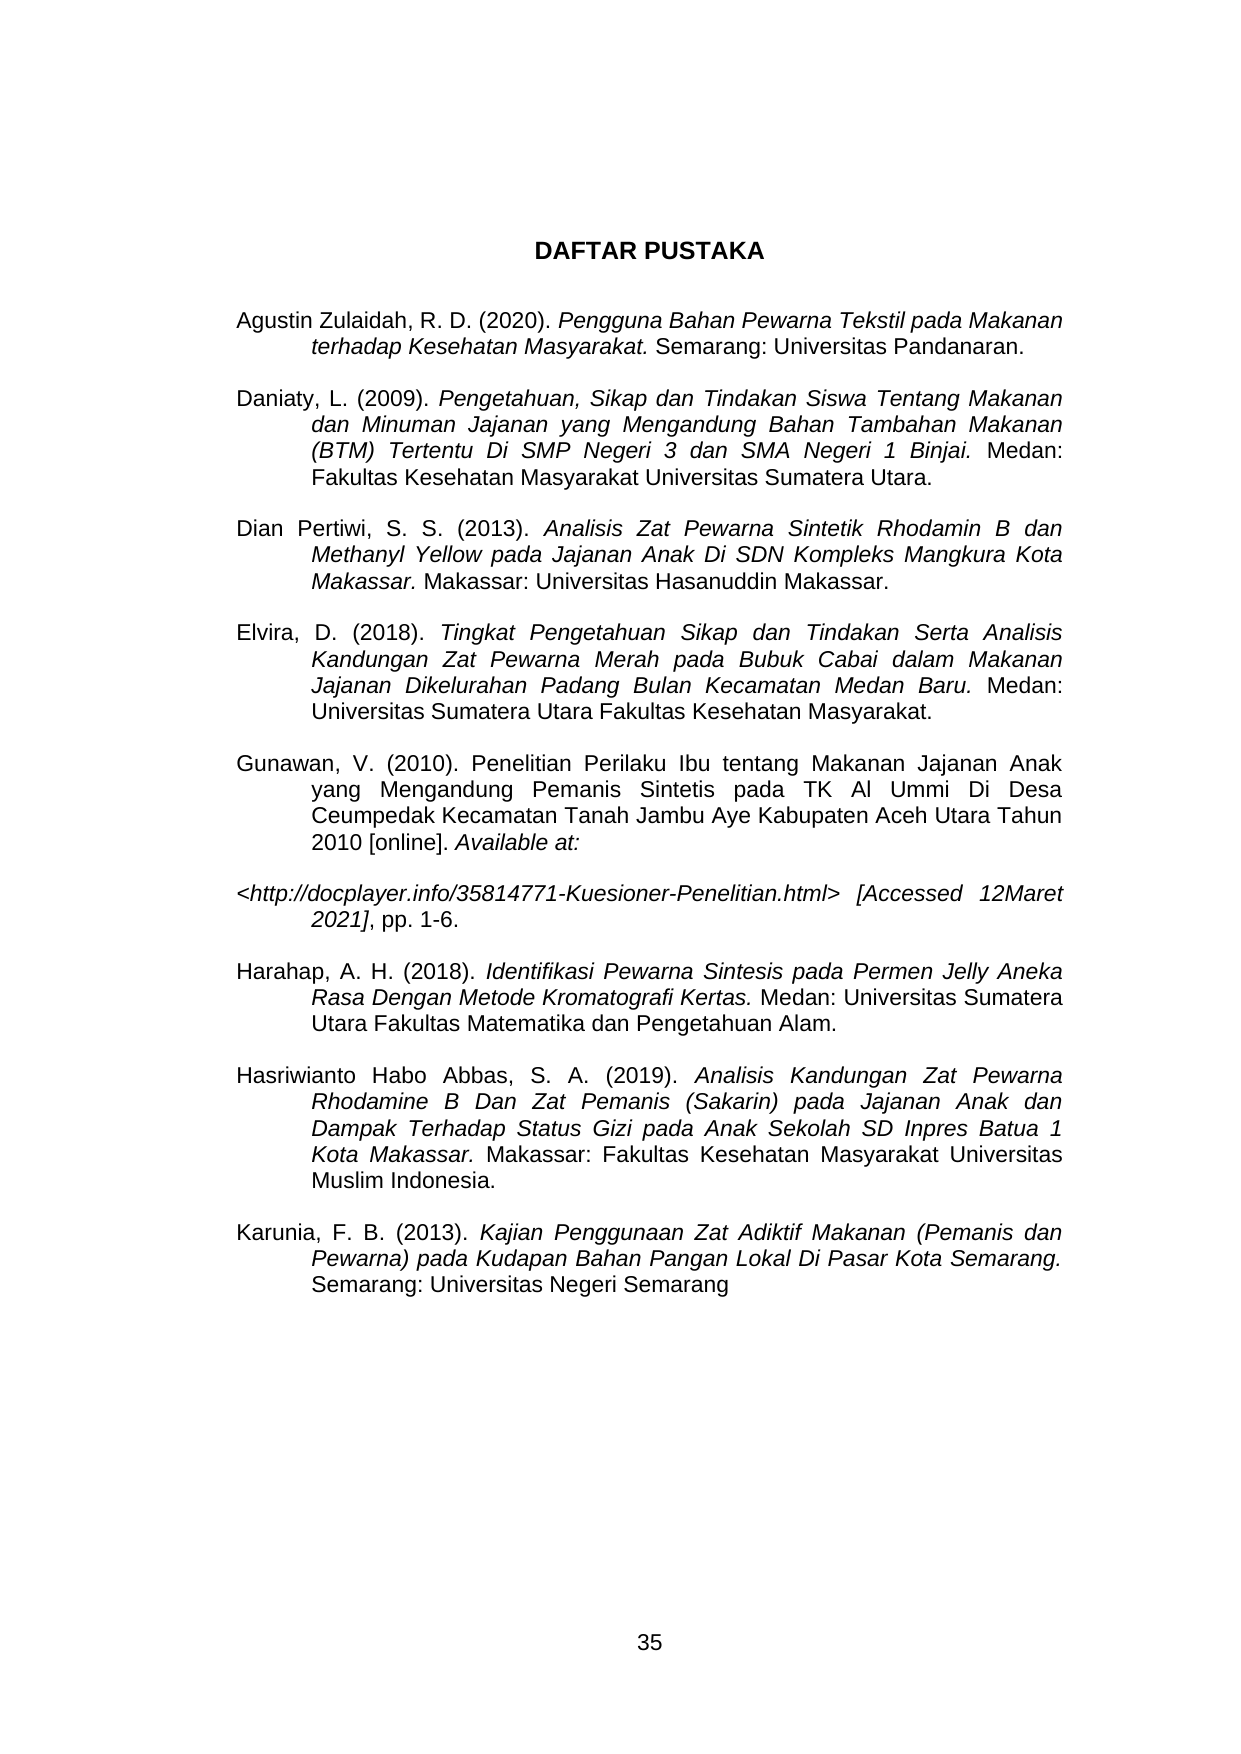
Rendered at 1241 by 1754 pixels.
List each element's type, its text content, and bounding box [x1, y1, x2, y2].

text Gunawan, V. (2010). Penelitian Perilaku Ibu tentang Makanan Jajanan Anak yang Mengandung Pemanis Sintetis pada TK Al Ummi Di Desa Ceumpedak Kecamatan Tanah Jambu Aye Kabupaten Aceh Utara Tahun 2010 [online]. Available at: [236, 749, 1063, 855]
subtitle DAFTAR PUSTAKA [236, 236, 1063, 265]
text Daniaty, L. (2009). Pengetahuan, Sikap dan Tindakan Siswa Tentang Makanan dan Minuman Jajanan yang Mengandung Bahan Tambahan Makanan (BTM) Tertentu Di SMP Negeri 3 dan SMA Negeri 1 Binjai. Medan: Fakultas Kesehatan Masyarakat Universitas Sumatera Utara. [236, 385, 1063, 490]
text Karunia, F. B. (2013). Kajian Penggunaan Zat Adiktif Makanan (Pemanis dan Pewarna) pada Kudapan Bahan Pangan Lokal Di Pasar Kota Semarang. Semarang: Universitas Negeri Semarang [236, 1218, 1063, 1298]
text Harahap, A. H. (2018). Identifikasi Pewarna Sintesis pada Permen Jelly Aneka Rasa Dengan Metode Kromatografi Kertas. Medan: Universitas Sumatera Utara Fakultas Matematika dan Pengetahuan Alam. [236, 958, 1063, 1037]
text Hasriwianto Habo Abbas, S. A. (2019). Analisis Kandungan Zat Pewarna Rhodamine B Dan Zat Pemanis (Sakarin) pada Jajanan Anak dan Dampak Terhadap Status Gizi pada Anak Sekolah SD Inpres Batua 1 Kota Makassar. Makassar: Fakultas Kesehatan Masyarakat Universitas Muslim Indonesia. [236, 1062, 1063, 1193]
text Agustin Zulaidah, R. D. (2020). Pengguna Bahan Pewarna Tekstil pada Makanan terhadap Kesehatan Masyarakat. Semarang: Universitas Pandanaran. [236, 307, 1063, 360]
text <http://docplayer.info/35814771-Kuesioner-Penelitian.html> [Accessed 12Maret 2021], pp. 1-6. [236, 880, 1063, 933]
text Dian Pertiwi, S. S. (2013). Analisis Zat Pewarna Sintetik Rhodamin B dan Methanyl Yellow pada Jajanan Anak Di SDN Kompleks Mangkura Kota Makassar. Makassar: Universitas Hasanuddin Makassar. [236, 515, 1063, 594]
text Elvira, D. (2018). Tingkat Pengetahuan Sikap dan Tindakan Serta Analisis Kandungan Zat Pewarna Merah pada Bubuk Cabai dalam Makanan Jajanan Dikelurahan Padang Bulan Kecamatan Medan Baru. Medan: Universitas Sumatera Utara Fakultas Kesehatan Masyarakat. [236, 619, 1063, 724]
